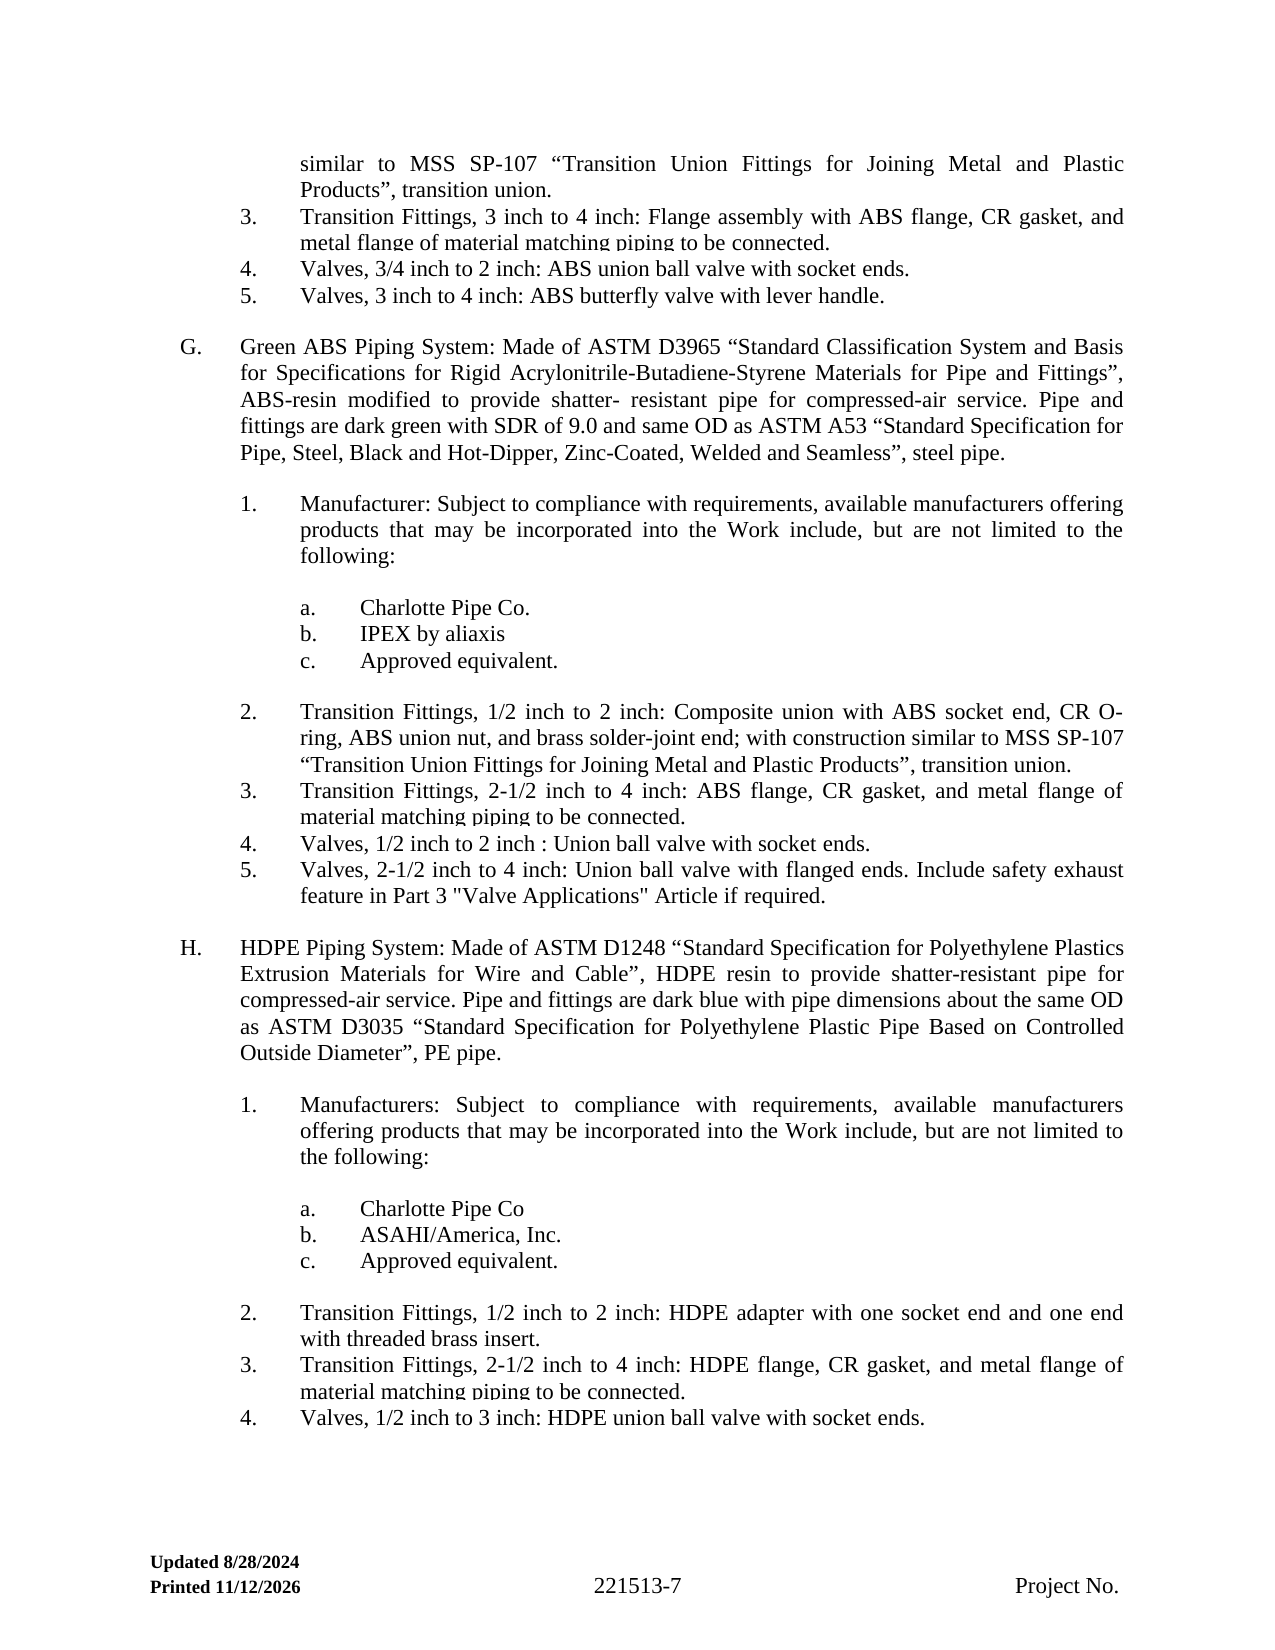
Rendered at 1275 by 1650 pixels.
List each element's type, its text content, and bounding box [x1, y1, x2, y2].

text ASAHI/America, Inc. [300, 1221, 1125, 1247]
text Approved equivalent. [300, 647, 1125, 673]
text Transition Fittings, 1/2 inch to 2 inch: HDPE adapter with one socket end and one end with threaded brass insert. [240, 1299, 1125, 1351]
text Valves, 3/4 inch to 2 inch: ABS union ball valve with socket ends. [240, 255, 1125, 282]
text HDPE Piping System: Made of ASTM D1248 “Standard Specification for Polyethylene Plastics Extrusion Materials for Wire and Cable”, HDPE resin to provide shatter-resistant pipe for compressed-air service. Pipe and fittings are dark blue with pipe dimensions about the same OD as ASTM D3035 “Standard Specification for Polyethylene Plastic Pipe Based on Controlled Outside Diameter”, PE pipe. [180, 934, 1125, 1066]
text Valves, 3 inch to 4 inch: ABS butterfly valve with lever handle. [240, 282, 1125, 308]
text Transition Fittings, 1/2 inch to 2 inch: Composite union with ABS socket end, CR O-ring, ABS union nut, and brass solder-joint end; with construction similar to MSS SP-107 “Transition Union Fittings for Joining Metal and Plastic Products”, transition union. [240, 698, 1125, 777]
text Transition Fittings, 3 inch to 4 inch: Flange assembly with ABS flange, CR gasket, and metal flange of material matching piping to be connected. [240, 203, 1125, 251]
text Approved equivalent. [300, 1247, 1125, 1274]
text Manufacturer: Subject to compliance with requirements, available manufacturers offering products that may be incorporated into the Work include, but are not limited to the following: [240, 490, 1125, 569]
text Green ABS Piping System: Made of ASTM D3965 “Standard Classification System and Basis for Specifications for Rigid Acrylonitrile-Butadiene-Styrene Materials for Pipe and Fittings”, ABS-resin modified to provide shatter- resistant pipe for compressed-air service. Pipe and fittings are dark green with SDR of 9.0 and same OD as ASTM A53 “Standard Specification for Pipe, Steel, Black and Hot-Dipper, Zinc-Coated, Welded and Seamless”, steel pipe. [180, 333, 1125, 465]
text Charlotte Pipe Co. [300, 594, 1125, 620]
text Valves, 1/2 inch to 2 inch : Union ball valve with socket ends. [240, 830, 1125, 856]
text Transition Fittings, 2-1/2 inch to 4 inch: ABS flange, CR gasket, and metal flange of material matching piping to be connected. [240, 777, 1125, 826]
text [240, 150, 1125, 203]
text Charlotte Pipe Co [300, 1195, 1125, 1221]
text Transition Fittings, 2-1/2 inch to 4 inch: HDPE flange, CR gasket, and metal flange of material matching piping to be connected. [240, 1351, 1125, 1400]
text Manufacturers: Subject to compliance with requirements, available manufacturers offering products that may be incorporated into the Work include, but are not limited to the following: [240, 1091, 1125, 1170]
text Valves, 2-1/2 inch to 4 inch: Union ball valve with flanged ends. Include safety exhaust feature in Part 3 "Valve Applications" Article if required. [240, 856, 1125, 909]
text IPEX by aliaxis [300, 620, 1125, 647]
text Valves, 1/2 inch to 3 inch: HDPE union ball valve with socket ends. [240, 1404, 1125, 1431]
